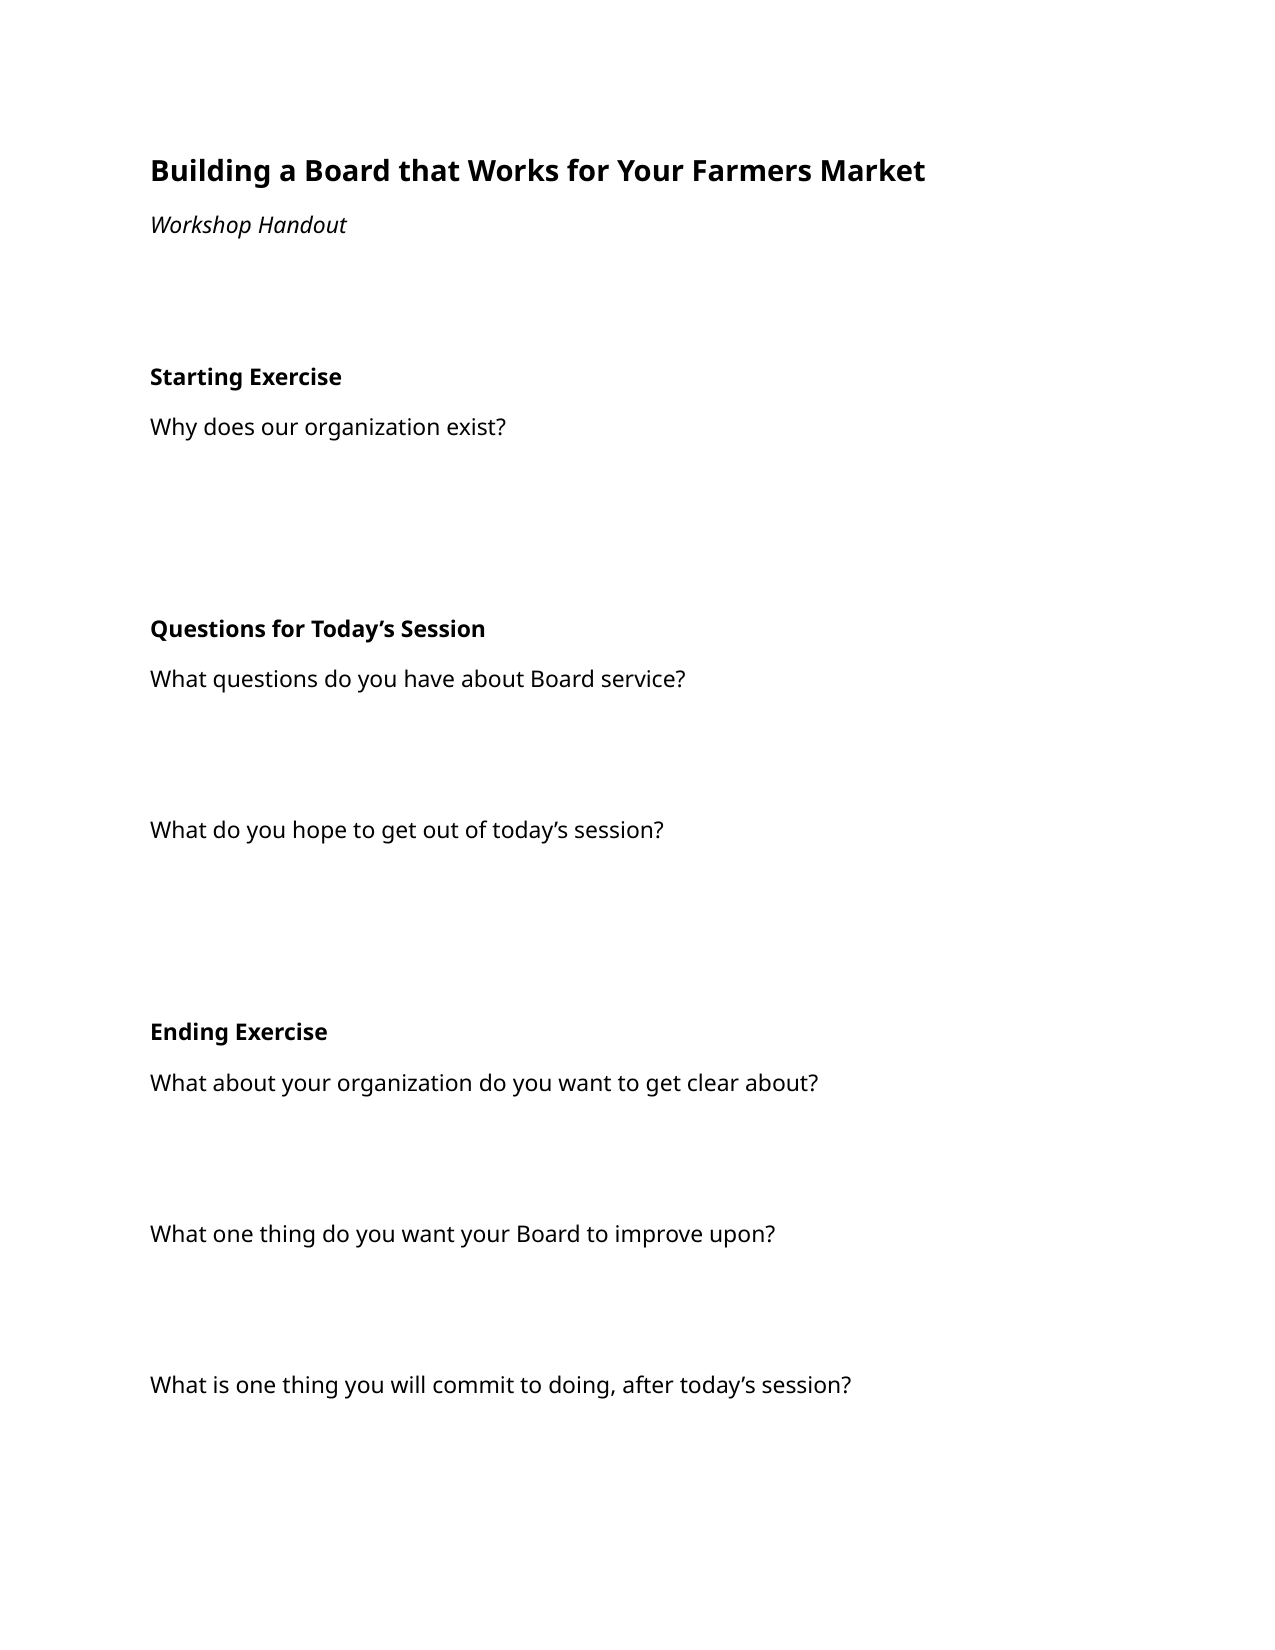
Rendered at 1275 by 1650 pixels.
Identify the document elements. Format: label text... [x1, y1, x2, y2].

text Starting Exercise [150, 361, 1125, 392]
text What is one thing you will commit to doing, after today’s session? [150, 1369, 1125, 1400]
text Ending Exercise [150, 1016, 1125, 1047]
text Workshop Handout [150, 209, 1125, 241]
text What one thing do you want your Board to improve upon? [150, 1218, 1125, 1249]
text Questions for Today’s Session [150, 613, 1125, 644]
text Why does our organization exist? [150, 411, 1125, 442]
text What questions do you have about Board service? [150, 663, 1125, 694]
text What do you hope to get out of today’s session? [150, 814, 1125, 846]
text What about your organization do you want to get clear about? [150, 1067, 1125, 1098]
text Building a Board that Works for Your Farmers Market [150, 150, 1125, 190]
